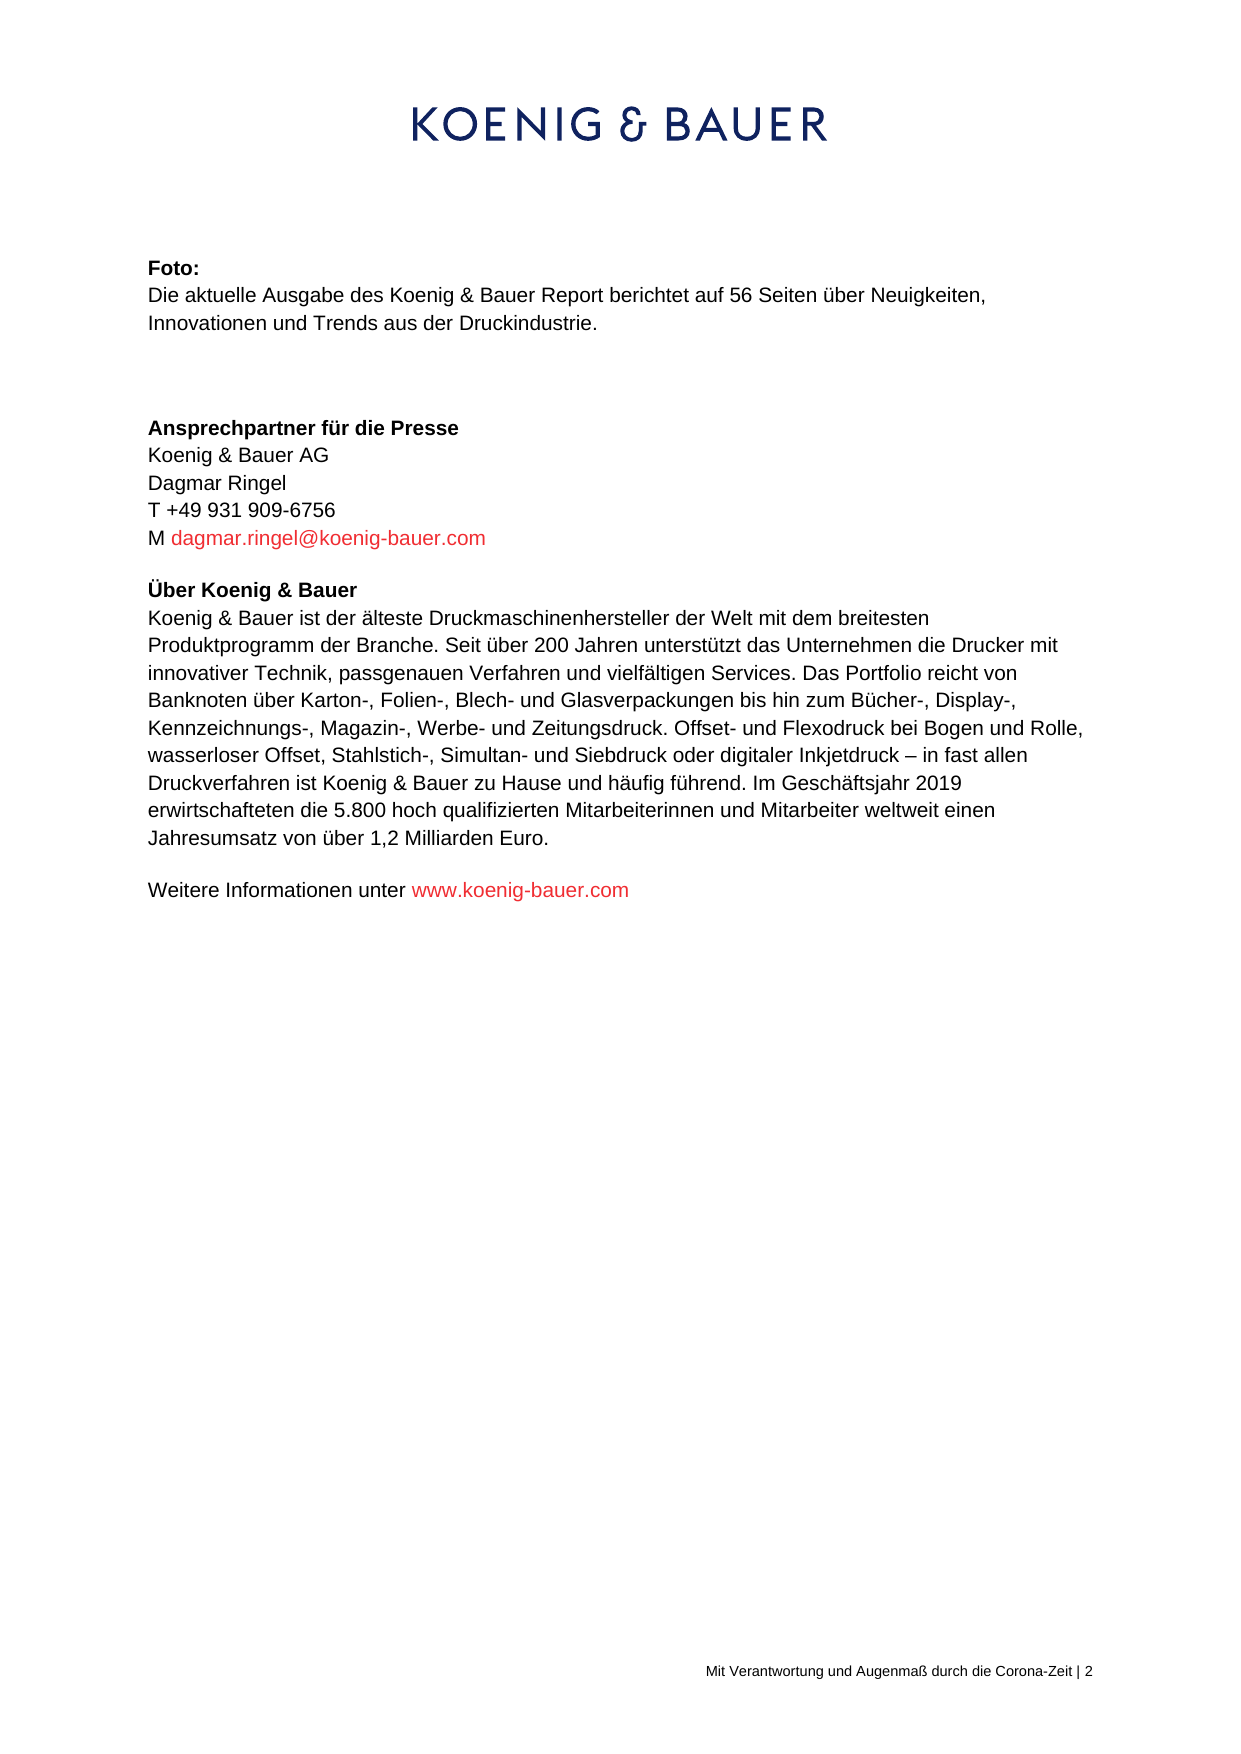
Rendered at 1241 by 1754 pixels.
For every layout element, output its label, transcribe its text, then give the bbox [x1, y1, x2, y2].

subtitle Über Koenig & Bauer [148, 578, 1092, 602]
text Foto: Die aktuelle Ausgabe des Koenig & Bauer Report berichtet auf 56 Seiten über Neuigkeiten, Innovationen und Trends aus der Druckindustrie. [148, 256, 1092, 334]
text Koenig & Bauer ist der älteste Druckmaschinenhersteller der Welt mit dem breitesten Produktprogramm der Branche. Seit über 200 Jahren unterstützt das Unternehmen die Drucker mit innovativer Technik, passgenauen Verfahren und vielfältigen Services. Das Portfolio reicht von Banknoten über Karton-, Folien-, Blech- und Glasverpackungen bis hin zum Bücher-, Display-, Kennzeichnungs-, Magazin-, Werbe- und Zeitungsdruck. Offset- und Flexodruck bei Bogen und Rolle, wasserloser Offset, Stahlstich-, Simultan- und Siebdruck oder digitaler Inkjetdruck – in fast allen Druckverfahren ist Koenig & Bauer zu Hause und häufig führend. Im Geschäftsjahr 2019 erwirtschafteten die 5.800 hoch qualifizierten Mitarbeiterinnen und Mitarbeiter weltweit einen Jahresumsatz von über 1,2 Milliarden Euro. [148, 606, 1092, 849]
text Weitere Informationen unter www.koenig-bauer.com [148, 878, 1092, 902]
text Ansprechpartner für die Presse Koenig & Bauer AG Dagmar Ringel T +49 931 909-6756 M dagmar.ringel@koenig-bauer.com [148, 416, 1092, 549]
